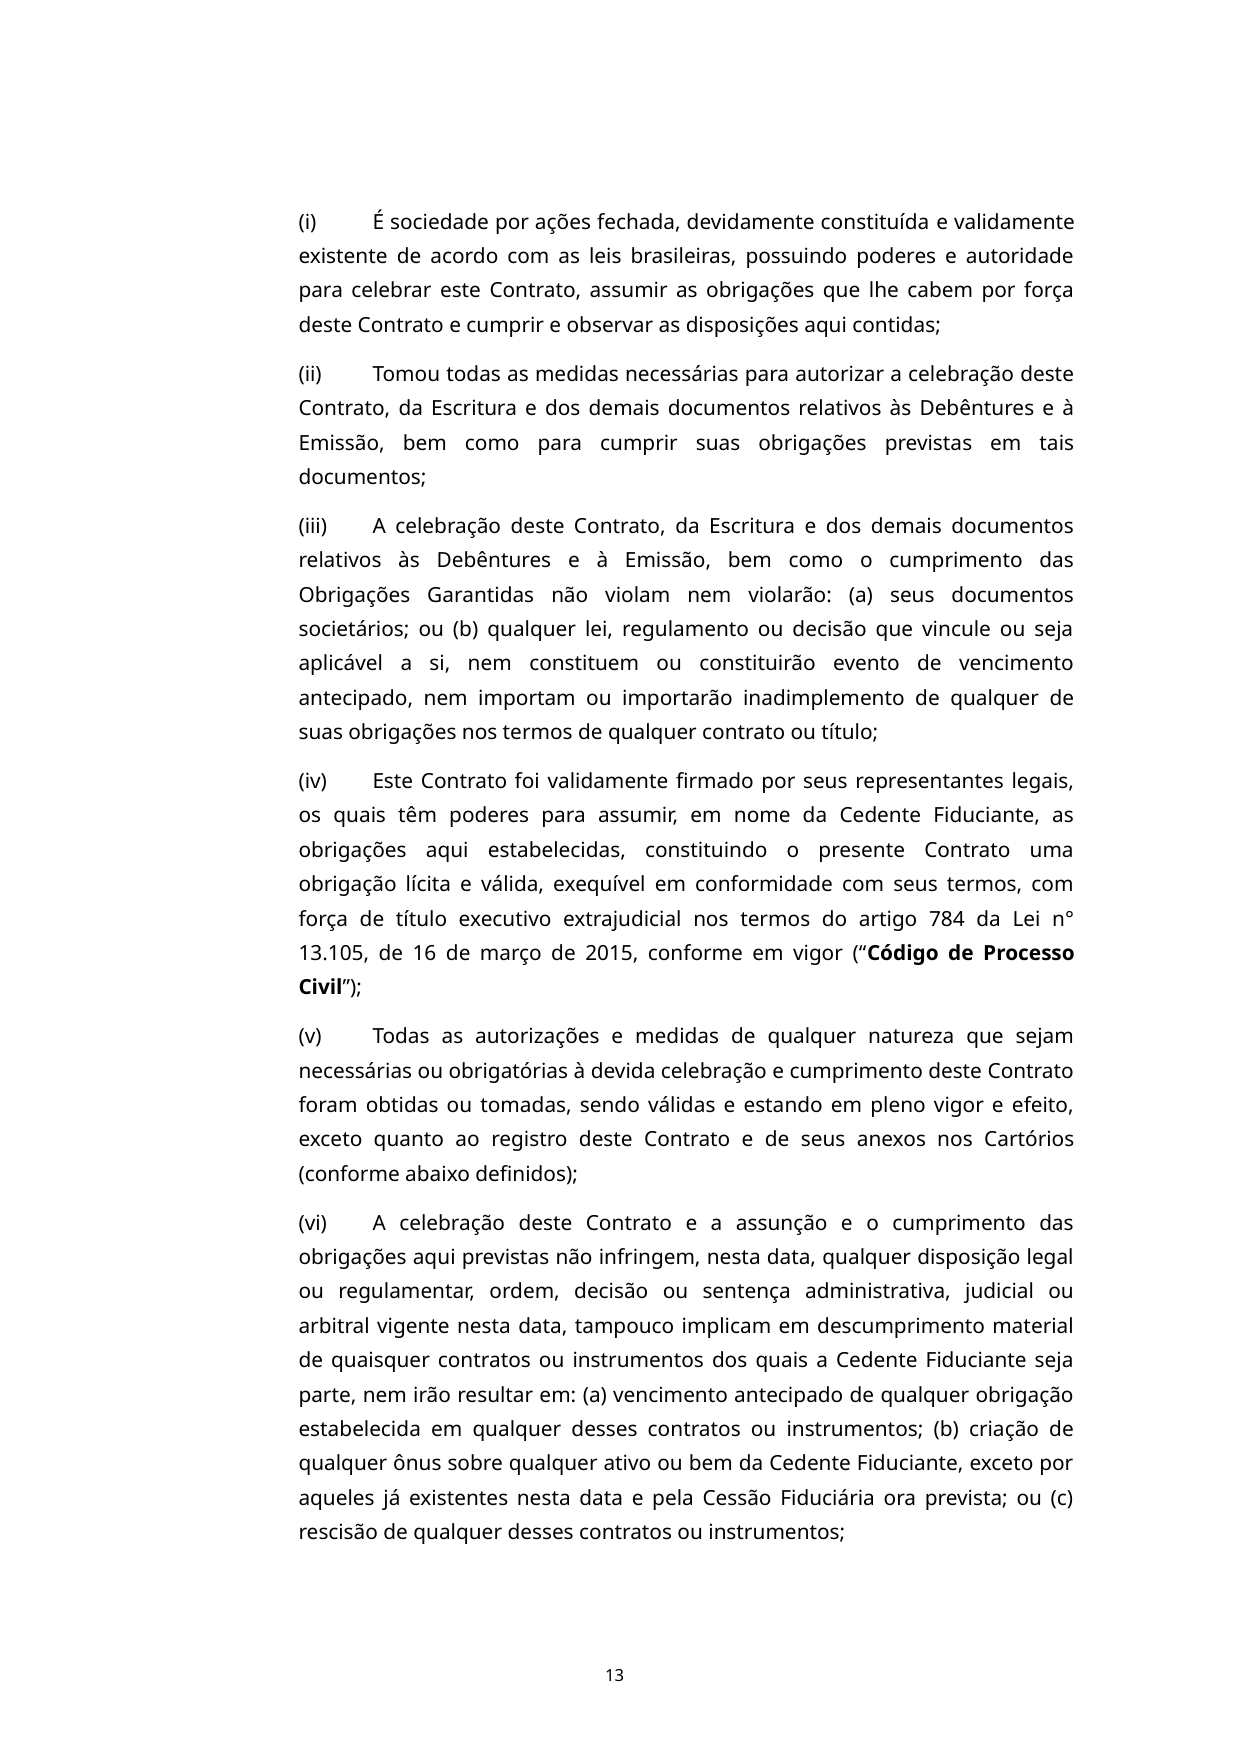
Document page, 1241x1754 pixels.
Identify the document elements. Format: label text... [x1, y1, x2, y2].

list Tomou todas as medidas necessárias para autorizar a celebração deste Contrato, da Escritura e dos demais documentos relativos às Debêntures e à Emissão, bem como para cumprir suas obrigações previstas em tais documentos; [298, 359, 1075, 490]
list É sociedade por ações fechada, devidamente constituída e validamente existente de acordo com as leis brasileiras, possuindo poderes e autoridade para celebrar este Contrato, assumir as obrigações que lhe cabem por força deste Contrato e cumprir e observar as disposições aqui contidas; [298, 207, 1075, 338]
list A celebração deste Contrato e a assunção e o cumprimento das obrigações aqui previstas não infringem, nesta data, qualquer disposição legal ou regulamentar, ordem, decisão ou sentença administrativa, judicial ou arbitral vigente nesta data, tampouco implicam em descumprimento material de quaisquer contratos ou instrumentos dos quais a Cedente Fiduciante seja parte, nem irão resultar em: (a) vencimento antecipado de qualquer obrigação estabelecida em qualquer desses contratos ou instrumentos; (b) criação de qualquer ônus sobre qualquer ativo ou bem da Cedente Fiduciante, exceto por aqueles já existentes nesta data e pela Cessão Fiduciária ora prevista; ou (c) rescisão de qualquer desses contratos ou instrumentos; [298, 1208, 1075, 1546]
list Este Contrato foi validamente firmado por seus representantes legais, os quais têm poderes para assumir, em nome da Cedente Fiduciante, as obrigações aqui estabelecidas, constituindo o presente Contrato uma obrigação lícita e válida, exequível em conformidade com seus termos, com força de título executivo extrajudicial nos termos do artigo 784 da Lei n° 13.105, de 16 de março de 2015, conforme em vigor (“Código de Processo Civil”); [298, 766, 1075, 1001]
list Todas as autorizações e medidas de qualquer natureza que sejam necessárias ou obrigatórias à devida celebração e cumprimento deste Contrato foram obtidas ou tomadas, sendo válidas e estando em pleno vigor e efeito, exceto quanto ao registro deste Contrato e de seus anexos nos Cartórios (conforme abaixo definidos); [298, 1021, 1075, 1187]
list A celebração deste Contrato, da Escritura e dos demais documentos relativos às Debêntures e à Emissão, bem como o cumprimento das Obrigações Garantidas não violam nem violarão: (a) seus documentos societários; ou (b) qualquer lei, regulamento ou decisão que vincule ou seja aplicável a si, nem constituem ou constituirão evento de vencimento antecipado, nem importam ou importarão inadimplemento de qualquer de suas obrigações nos termos de qualquer contrato ou título; [298, 511, 1075, 746]
